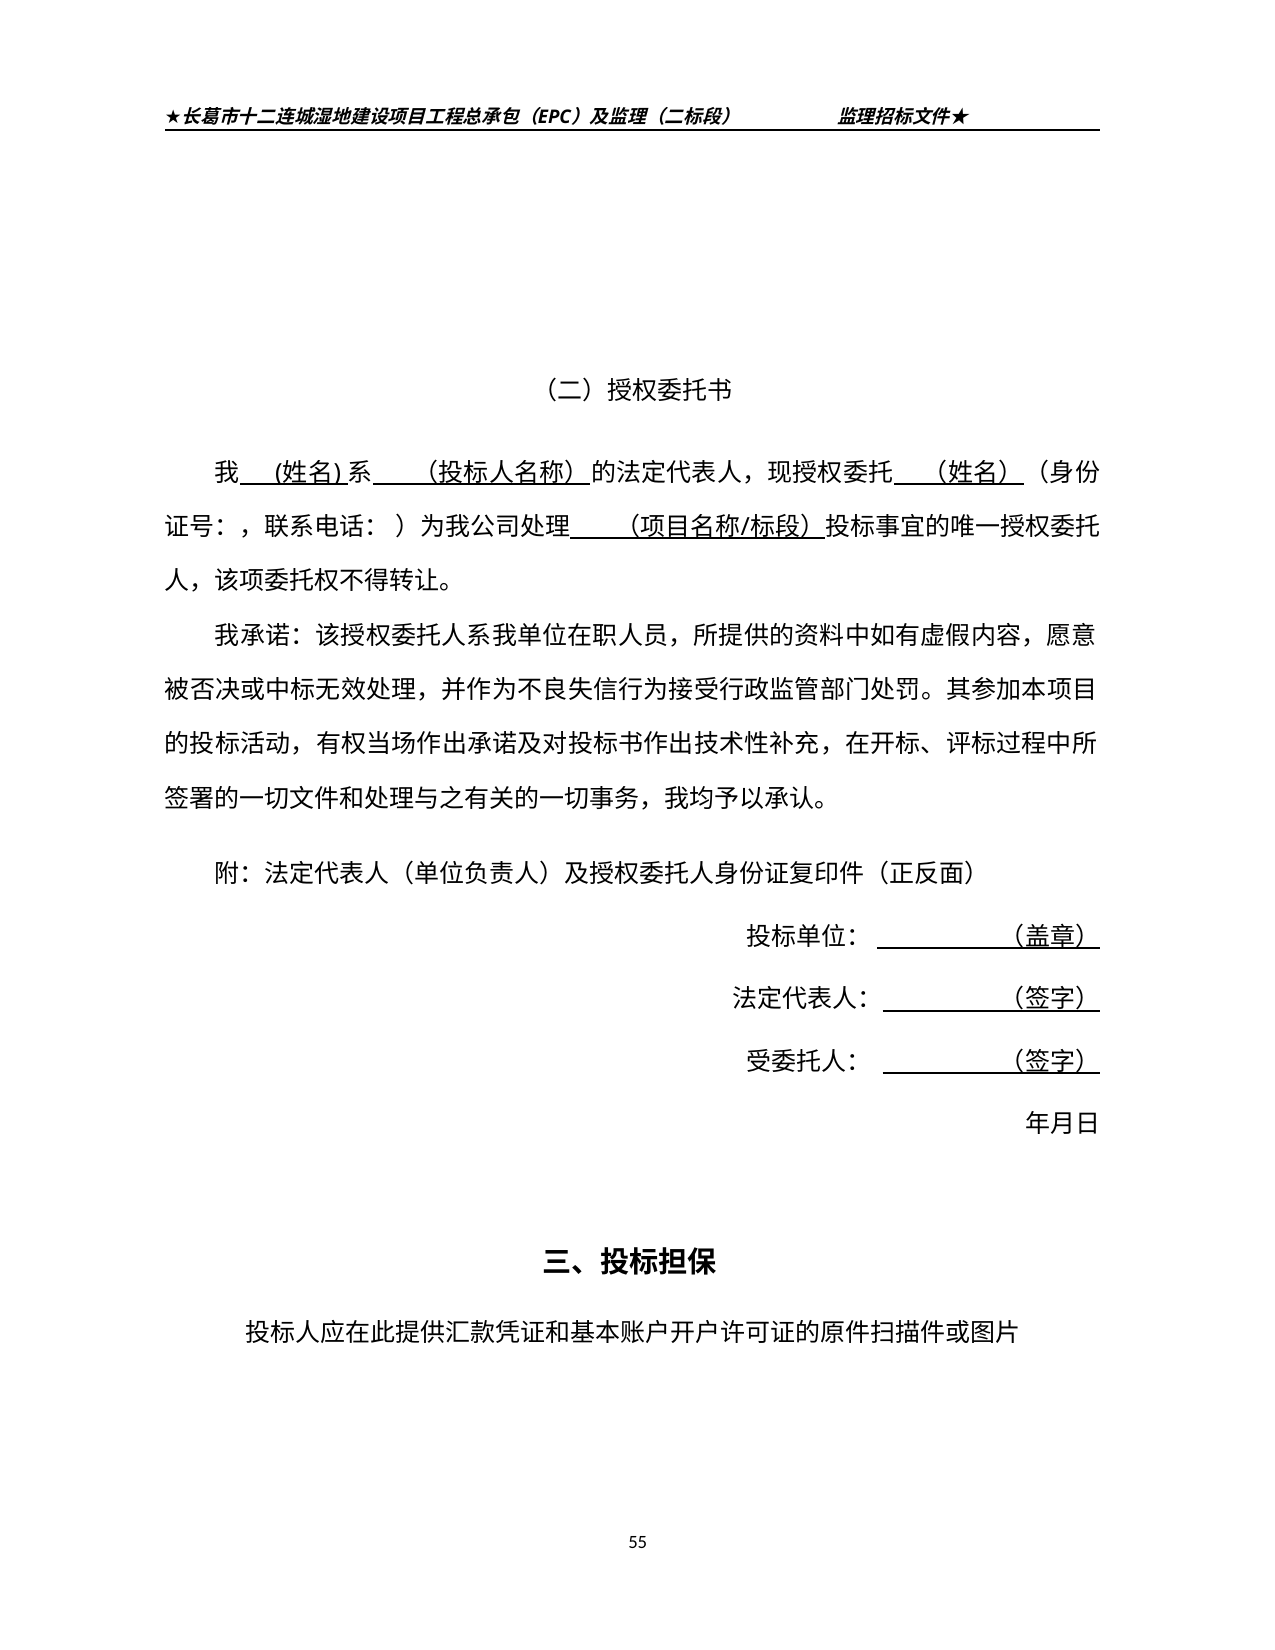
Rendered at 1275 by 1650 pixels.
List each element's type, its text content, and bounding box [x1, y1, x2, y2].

text 我承诺：该授权委托人系我单位在职人员，所提供的资料中如有虚假内容，愿意被否决或中标无效处理，并作为不良失信行为接受行政监管部门处罚。其参加本项目的投标活动，有权当场作出承诺及对投标书作出技术性补充，在开标、评标过程中所签署的一切文件和处理与之有关的一切事务，我均予以承认。 [164, 615, 1100, 814]
text 年月日 [164, 1083, 1100, 1145]
text 受委托人： （签字） [164, 1020, 1100, 1083]
subtitle 三、投标担保 [506, 1236, 752, 1282]
text 附：法定代表人（单位负责人）及授权委托人身份证复印件（正反面） [164, 833, 1100, 895]
text 法定代表人： （签字） [164, 958, 1100, 1020]
text （二）授权委托书 [164, 364, 1100, 408]
text 投标单位： （盖章） [164, 895, 1100, 958]
text 投标人应在此提供汇款凭证和基本账户开户许可证的原件扫描件或图片 [164, 1312, 1100, 1348]
text 我 (姓名) 系 （投标人名称）的法定代表人，现授权委托 （姓名）（身份证号：，联系电话： ）为我公司处理 （项目名称/标段）投标事宜的唯一授权委托人，该项委托权不得转让。 [164, 452, 1100, 597]
